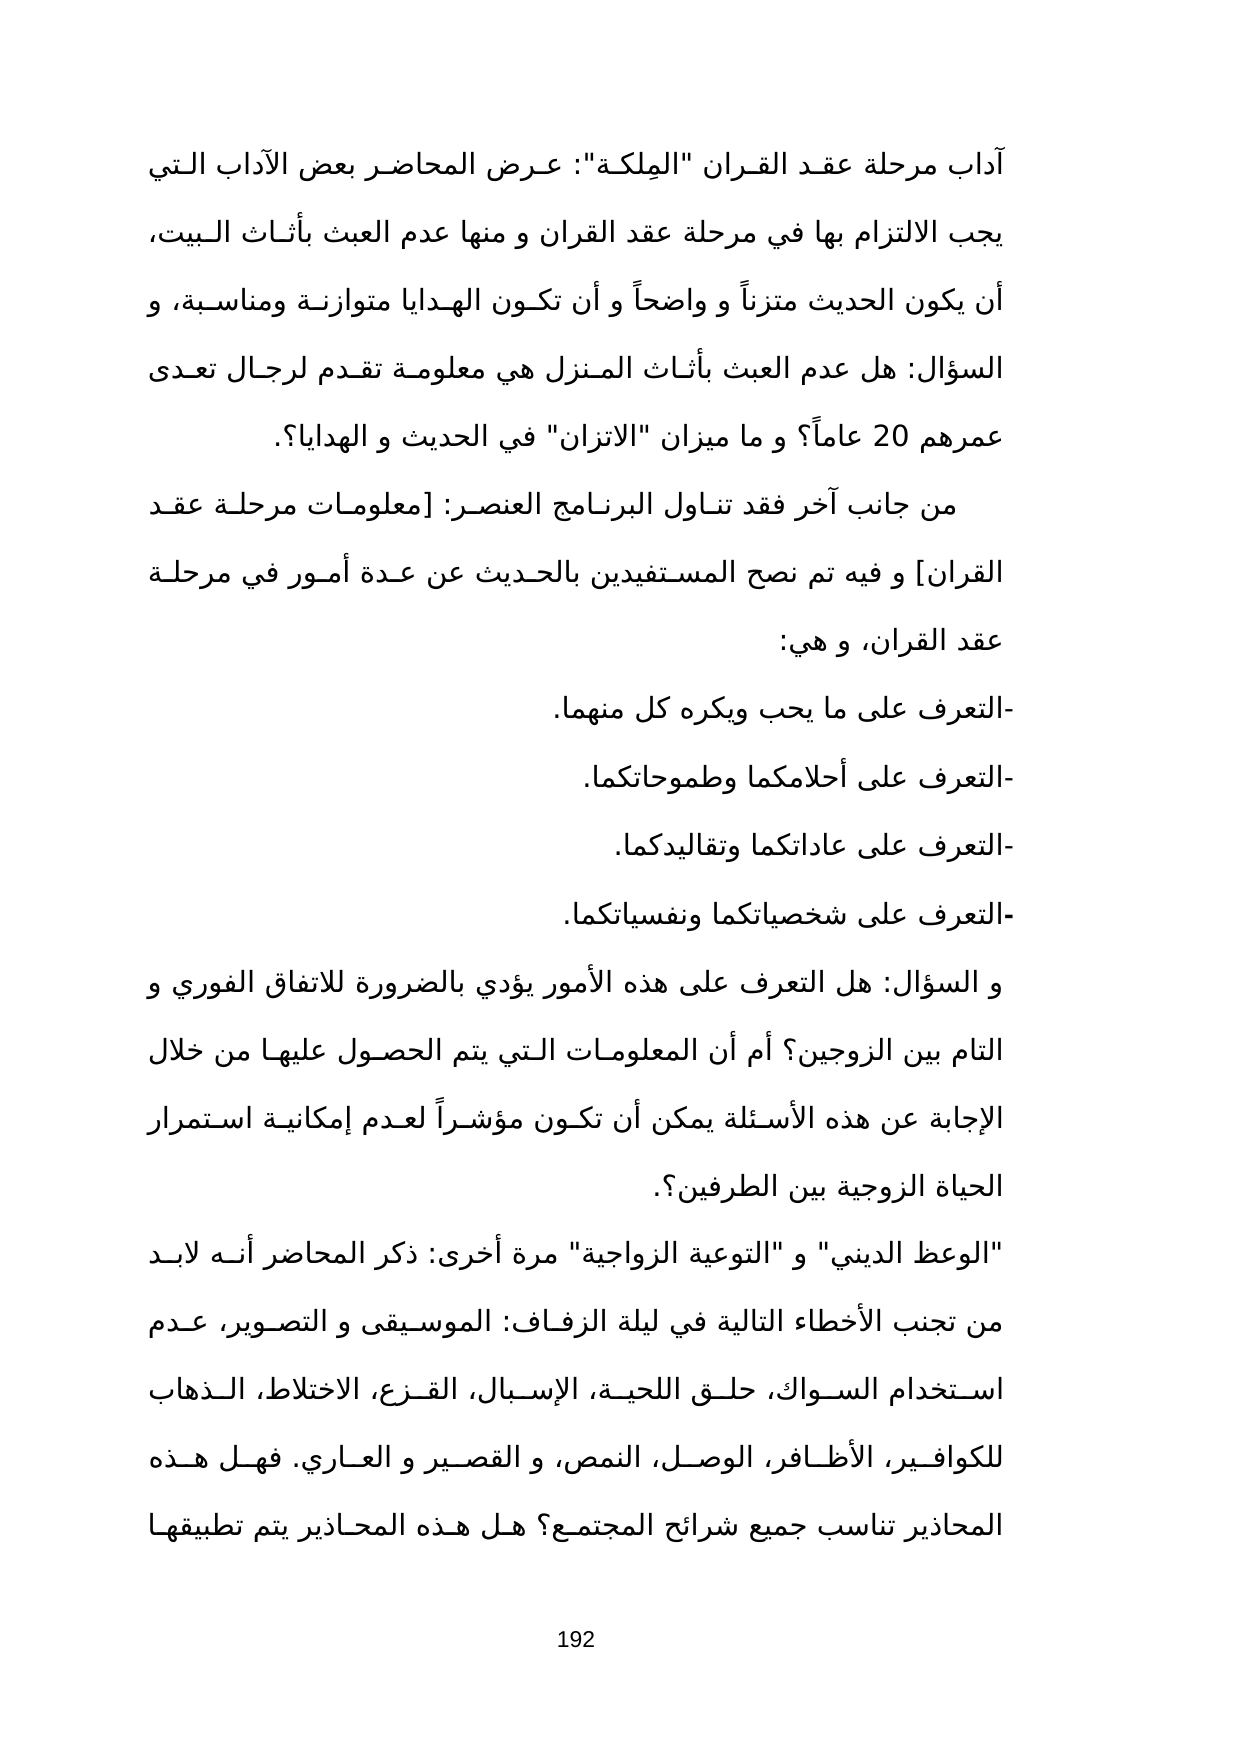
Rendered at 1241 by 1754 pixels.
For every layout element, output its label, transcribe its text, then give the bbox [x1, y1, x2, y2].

list التعرف على عاداتكما وتقاليدكما. [148, 828, 1004, 862]
list التعرف على أحلامكما وطموحاتكما. [148, 759, 1004, 794]
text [148, 1237, 1004, 1542]
text من جانب آخر فقد تناول البرنامج العنصر: [معلومات مرحلة عقد القران] و فيه تم نصح المستفيدين بالحديث عن عدة أمور في مرحلة عقد القران، و هي: [148, 487, 1004, 657]
text و السؤال: هل التعرف على هذه الأمور يؤدي بالضرورة للاتفاق الفوري و التام بين الزوجين؟ أم أن المعلومات التي يتم الحصول عليها من خلال الإجابة عن هذه الأسئلة يمكن أن تكون مؤشراً لعدم إمكانية استمرار الحياة الزوجية بين الطرفين؟. [148, 965, 1004, 1203]
list التعرف على شخصياتكما ونفسياتكما. [148, 897, 1004, 931]
text آداب مرحلة عقد القران "المِلكة": عرض المحاضر بعض الآداب التي يجب الالتزام بها في مرحلة عقد القران و منها عدم العبث بأثاث البيت، أن يكون الحديث متزناً و واضحاً و أن تكون الهدايا متوازنة ومناسبة، و السؤال: هل عدم العبث بأثاث المنزل هي معلومة تقدم لرجال تعدى عمرهم 20 عاماً؟ و ما ميزان "الاتزان" في الحديث و الهدايا؟. [148, 148, 1004, 453]
list التعرف على ما يحب ويكره كل منهما. [148, 691, 1004, 725]
